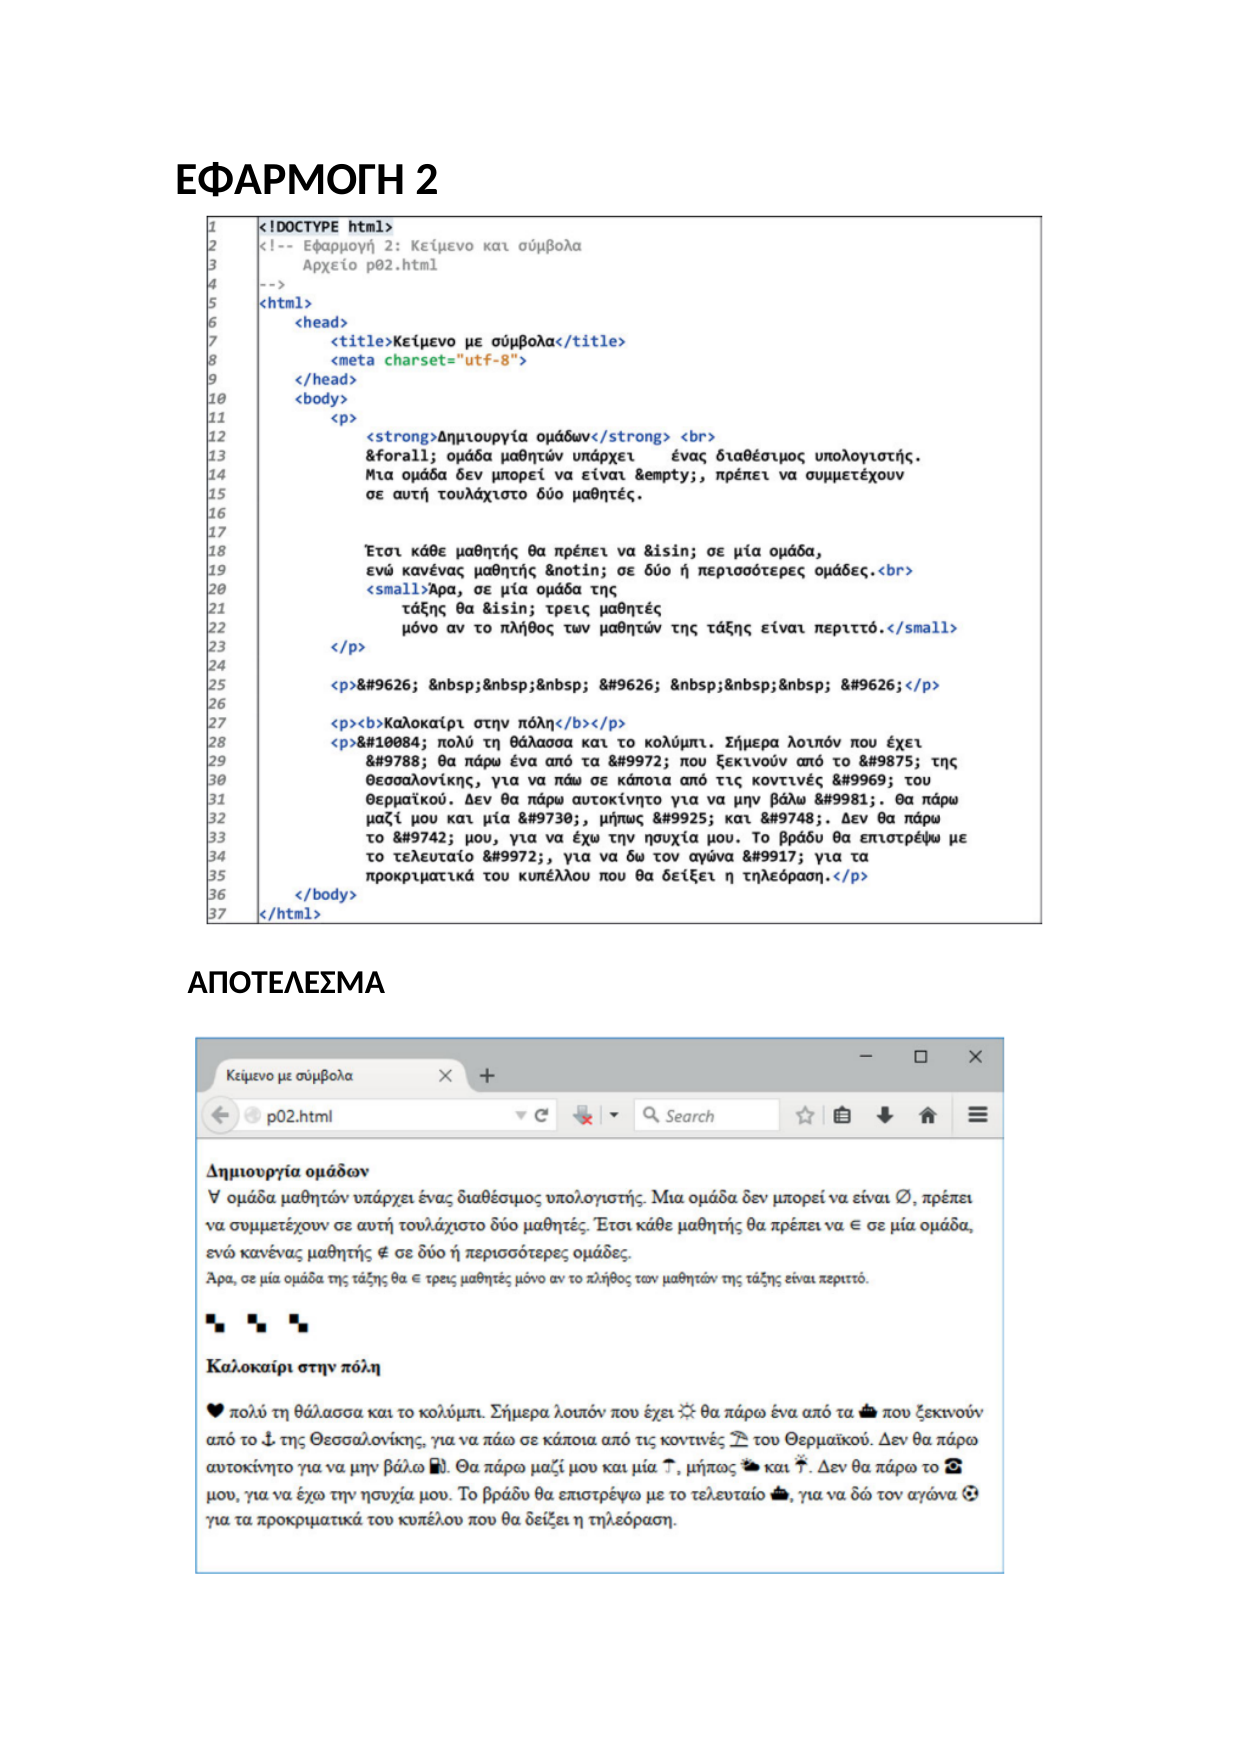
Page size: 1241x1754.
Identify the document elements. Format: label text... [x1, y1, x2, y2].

picture [197, 206, 1063, 934]
picture [187, 1031, 1008, 1575]
